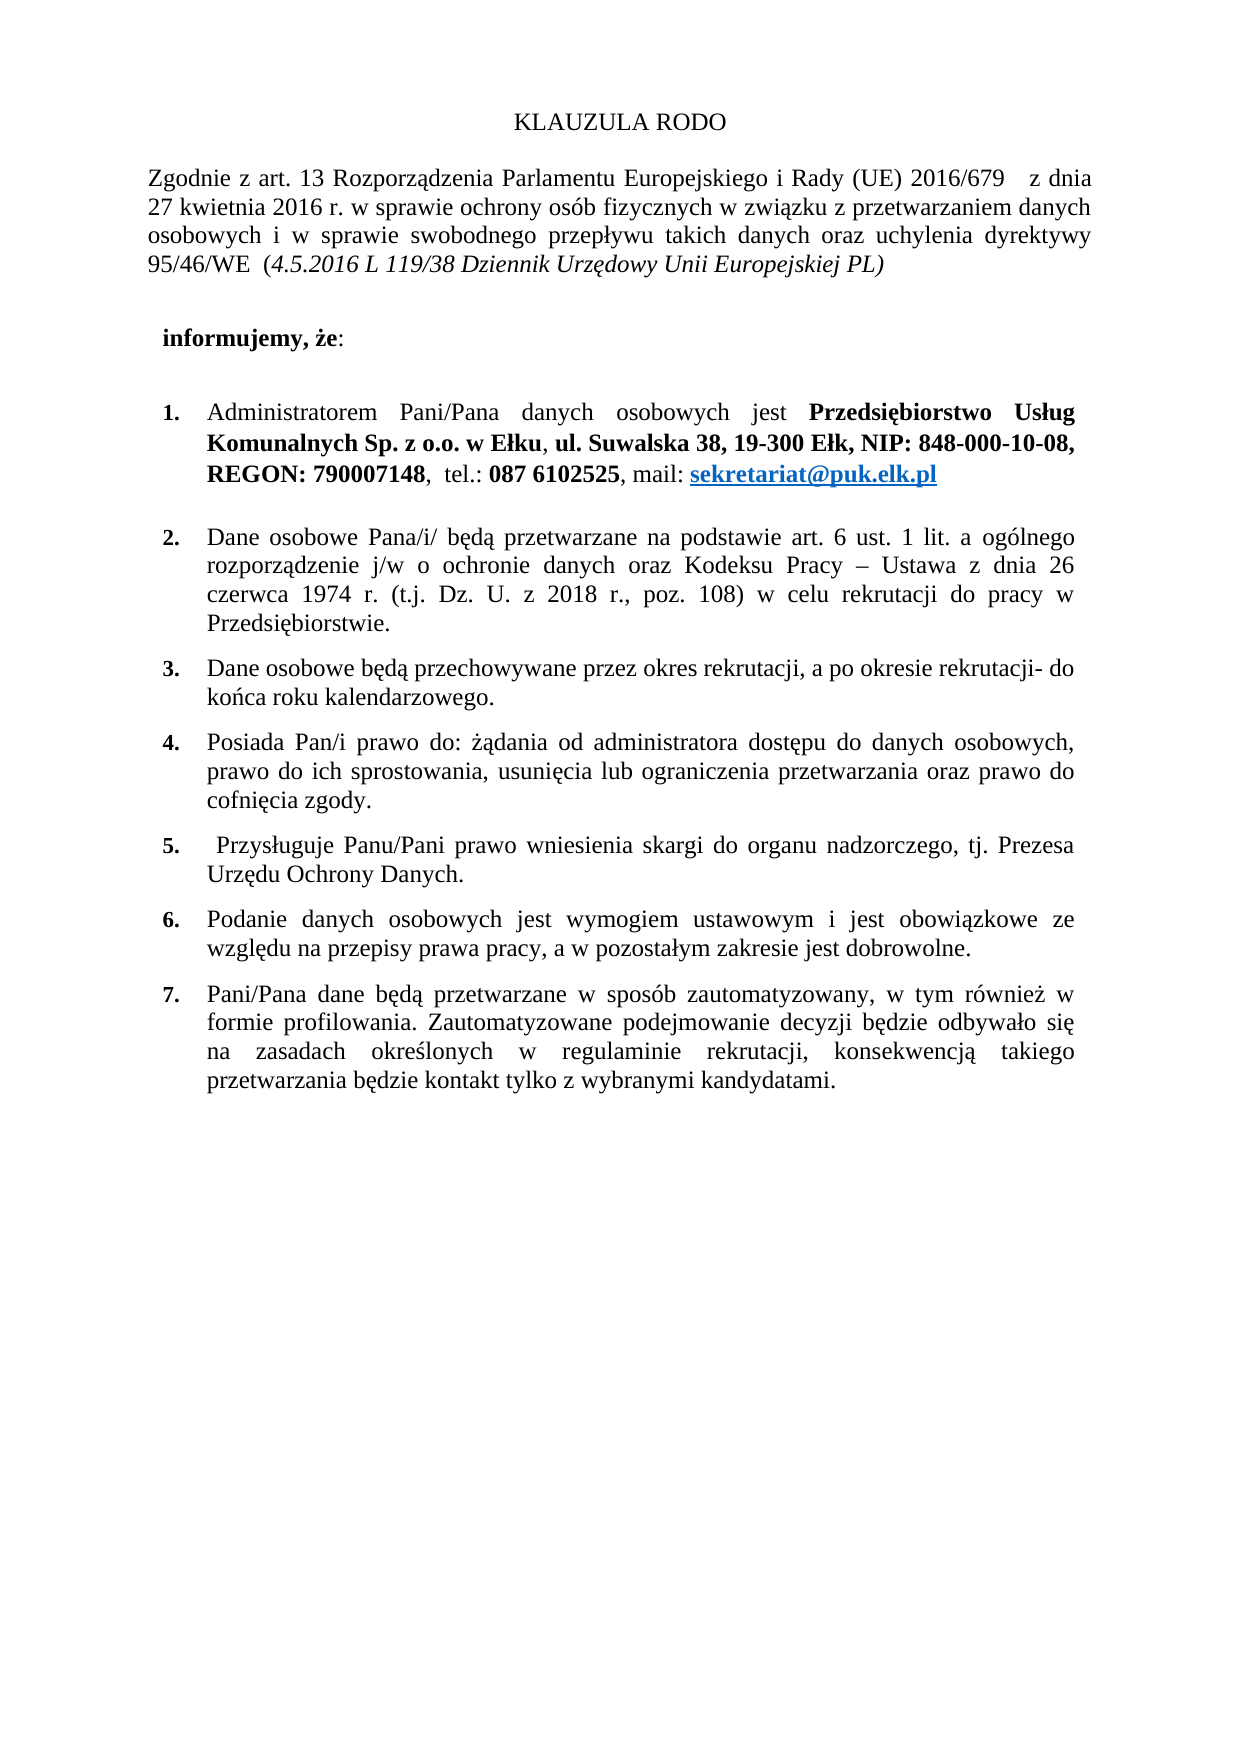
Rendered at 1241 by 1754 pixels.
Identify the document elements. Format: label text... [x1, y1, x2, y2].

list Dane osobowe Pana/i/ będą przetwarzane na podstawie art. 6 ust. 1 lit. a ogólnego rozporządzenie j/w o ochronie danych oraz Kodeksu Pracy – Ustawa z dnia 26 czerwca 1974 r. (t.j. Dz. U. z 2018 r., poz. 108) w celu rekrutacji do pracy w Przedsiębiorstwie. [162, 522, 1075, 637]
text Zgodnie z art. 13 Rozporządzenia Parlamentu Europejskiego i Rady (UE) 2016/679 z dnia 27 kwietnia 2016 r. w sprawie ochrony osób fizycznych w związku z przetwarzaniem danych osobowych i w sprawie swobodnego przepływu takich danych oraz uchylenia dyrektywy 95/46/WE (4.5.2016 L 119/38 Dziennik Urzędowy Unii Europejskiej PL) [148, 163, 1093, 278]
list Administratorem Pani/Pana danych osobowych jest Przedsiębiorstwo Usług Komunalnych Sp. z o.o. w Ełku, ul. Suwalska 38, 19-300 Ełk, NIP: 848-000-10-08, REGON: 790007148, tel.: 087 6102525, mail: sekretariat@puk.elk.pl [162, 397, 1075, 488]
list Podanie danych osobowych jest wymogiem ustawowym i jest obowiązkowe ze względu na przepisy prawa pracy, a w pozostałym zakresie jest dobrowolne. [162, 904, 1075, 962]
list Dane osobowe będą przechowywane przez okres rekrutacji, a po okresie rekrutacji- do końca roku kalendarzowego. [162, 653, 1075, 711]
text informujemy, że: [162, 323, 1093, 352]
list Posiada Pan/i prawo do: żądania od administratora dostępu do danych osobowych, prawo do ich sprostowania, usunięcia lub ograniczenia przetwarzania oraz prawo do cofnięcia zgody. [162, 727, 1075, 814]
list Pani/Pana dane będą przetwarzane w sposób zautomatyzowany, w tym również w formie profilowania. Zautomatyzowane podejmowanie decyzji będzie odbywało się na zasadach określonych w regulaminie rekrutacji, konsekwencją takiego przetwarzania będzie kontakt tylko z wybranymi kandydatami. [162, 979, 1075, 1094]
text KLAUZULA RODO [148, 107, 1093, 136]
list Przysługuje Panu/Pani prawo wniesienia skargi do organu nadzorczego, tj. Prezesa Urzędu Ochrony Danych. [162, 830, 1075, 888]
